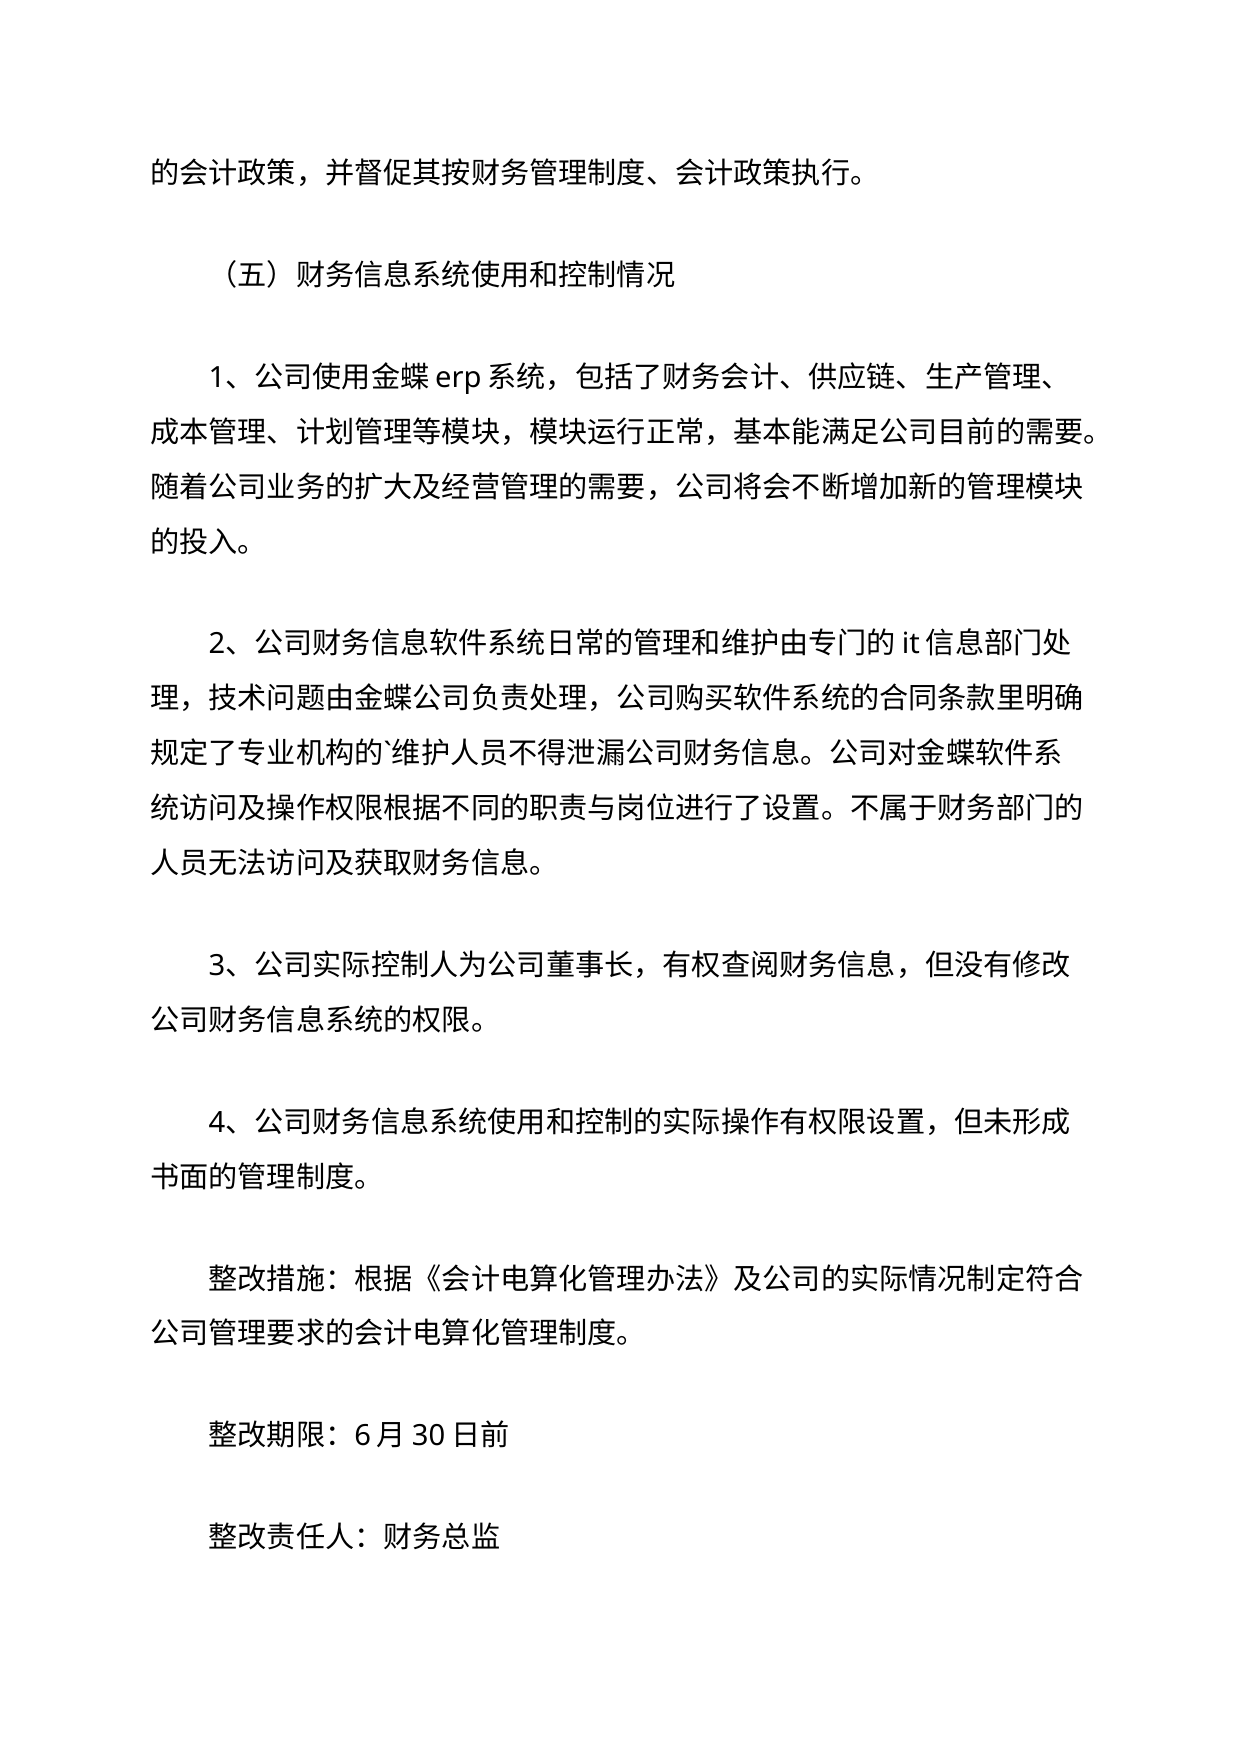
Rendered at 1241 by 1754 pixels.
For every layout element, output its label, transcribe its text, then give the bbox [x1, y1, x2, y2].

text 2、公司财务信息软件系统日常的管理和维护由专门的it信息部门处理，技术问题由金蝶公司负责处理，公司购买软件系统的合同条款里明确规定了专业机构的`维护人员不得泄漏公司财务信息。公司对金蝶软件系统访问及操作权限根据不同的职责与岗位进行了设置。不属于财务部门的人员无法访问及获取财务信息。 [150, 620, 1090, 882]
text 4、公司财务信息系统使用和控制的实际操作有权限设置，但未形成书面的管理制度。 [150, 1098, 1090, 1196]
text （五）财务信息系统使用和控制情况 [150, 252, 1090, 294]
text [150, 150, 1090, 192]
text 3、公司实际控制人为公司董事长，有权查阅财务信息，但没有修改公司财务信息系统的权限。 [150, 942, 1090, 1039]
text 整改措施：根据《会计电算化管理办法》及公司的实际情况制定符合公司管理要求的会计电算化管理制度。 [150, 1255, 1090, 1352]
text 整改期限：6月30日前 [150, 1412, 1090, 1454]
text 整改责任人：财务总监 [150, 1514, 1090, 1556]
text 1、公司使用金蝶erp系统，包括了财务会计、供应链、生产管理、成本管理、计划管理等模块，模块运行正常，基本能满足公司目前的需要。随着公司业务的扩大及经营管理的需要，公司将会不断增加新的管理模块的投入。 [150, 353, 1090, 561]
